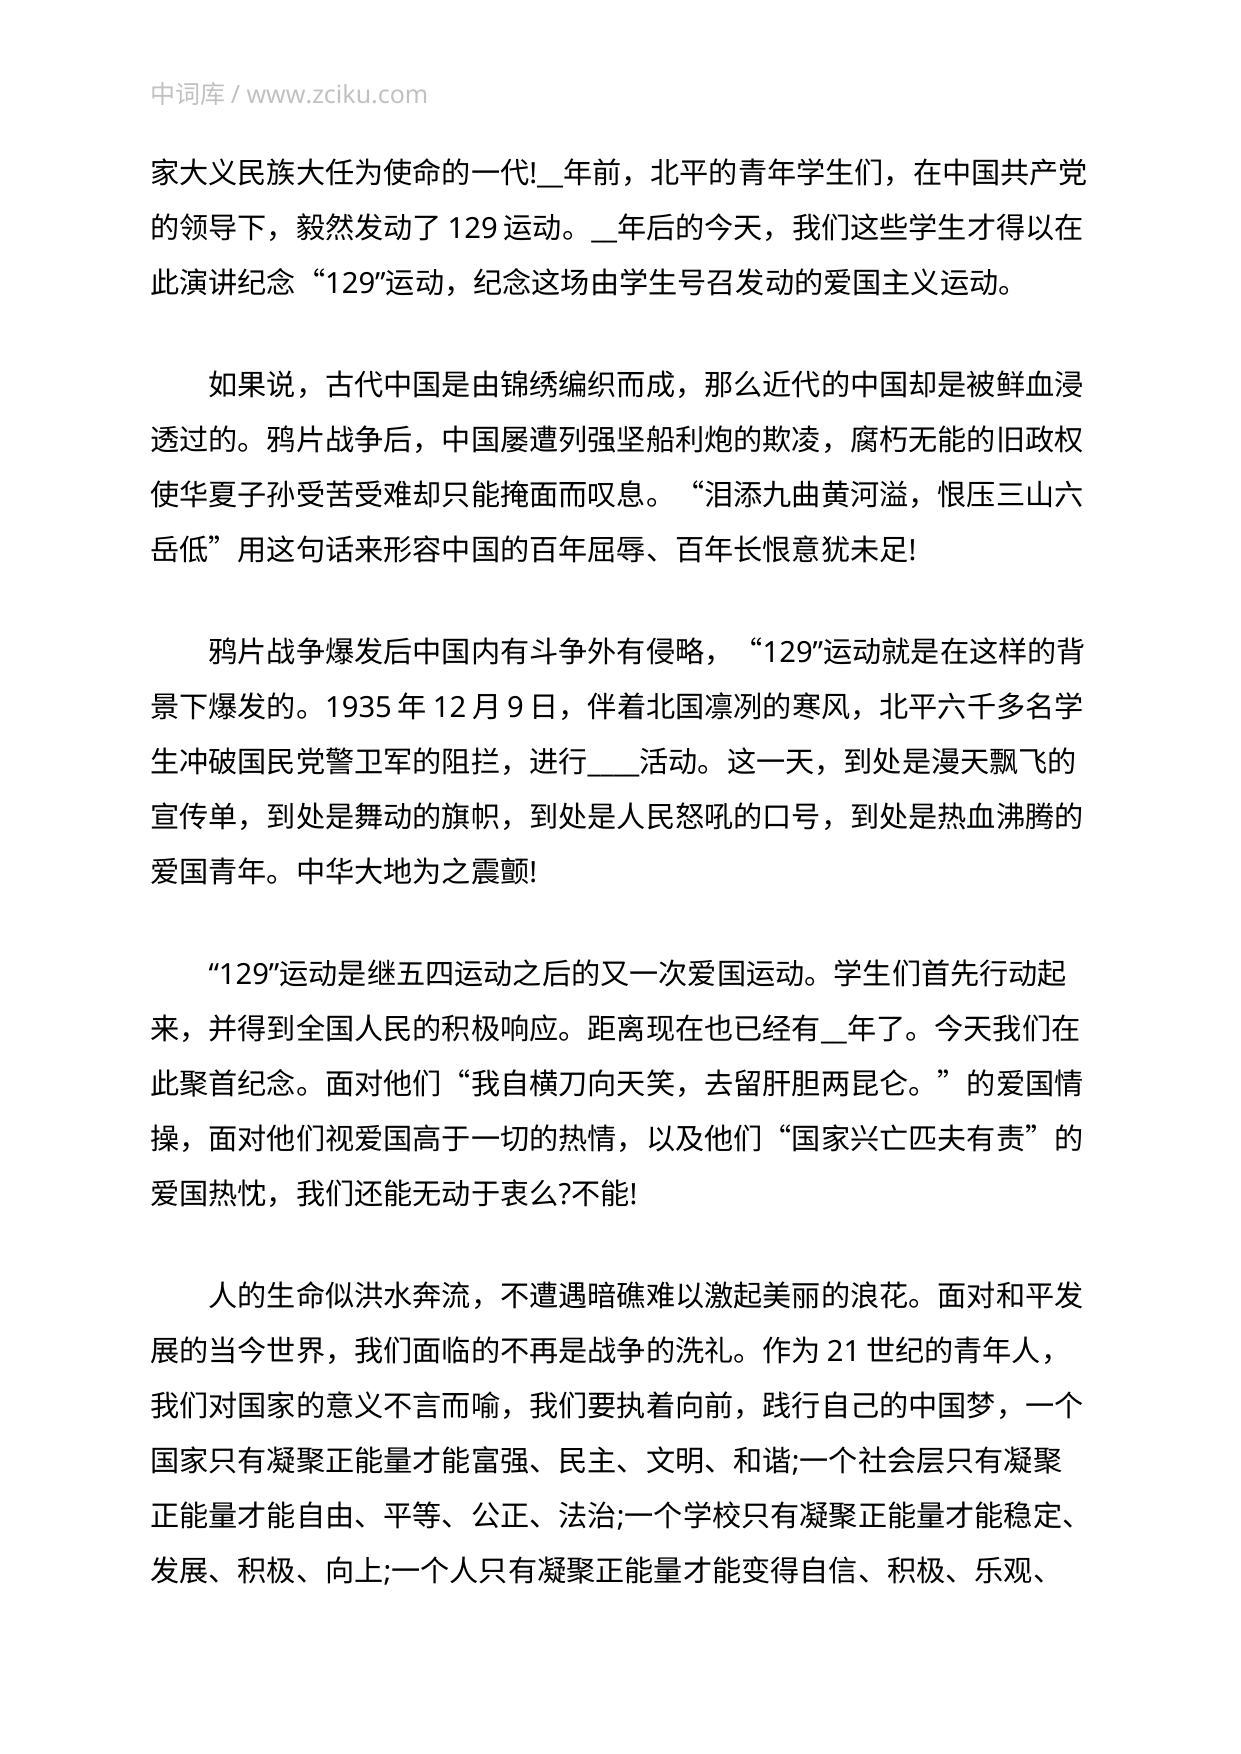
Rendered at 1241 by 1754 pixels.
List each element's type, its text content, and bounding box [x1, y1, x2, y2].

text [150, 150, 1090, 302]
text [150, 1272, 1090, 1589]
text 如果说，古代中国是由锦绣编织而成，那么近代的中国却是被鲜血浸透过的。鸦片战争后，中国屡遭列强坚船利炮的欺凌，腐朽无能的旧政权使华夏子孙受苦受难却只能掩面而叹息。“泪添九曲黄河溢，恨压三山六岳低”用这句话来形容中国的百年屈辱、百年长恨意犹未足! [150, 362, 1090, 569]
text “129”运动是继五四运动之后的又一次爱国运动。学生们首先行动起来，并得到全国人民的积极响应。距离现在也已经有__年了。今天我们在此聚首纪念。面对他们“我自横刀向天笑，去留肝胆两昆仑。”的爱国情操，面对他们视爱国高于一切的热情，以及他们“国家兴亡匹夫有责”的爱国热忱，我们还能无动于衷么?不能! [150, 951, 1090, 1213]
text 鸦片战争爆发后中国内有斗争外有侵略，“129”运动就是在这样的背景下爆发的。1935年12月9日，伴着北国凛冽的寒风，北平六千多名学生冲破国民党警卫军的阻拦，进行____活动。这一天，到处是漫天飘飞的宣传单，到处是舞动的旗帜，到处是人民怒吼的口号，到处是热血沸腾的爱国青年。中华大地为之震颤! [150, 629, 1090, 891]
